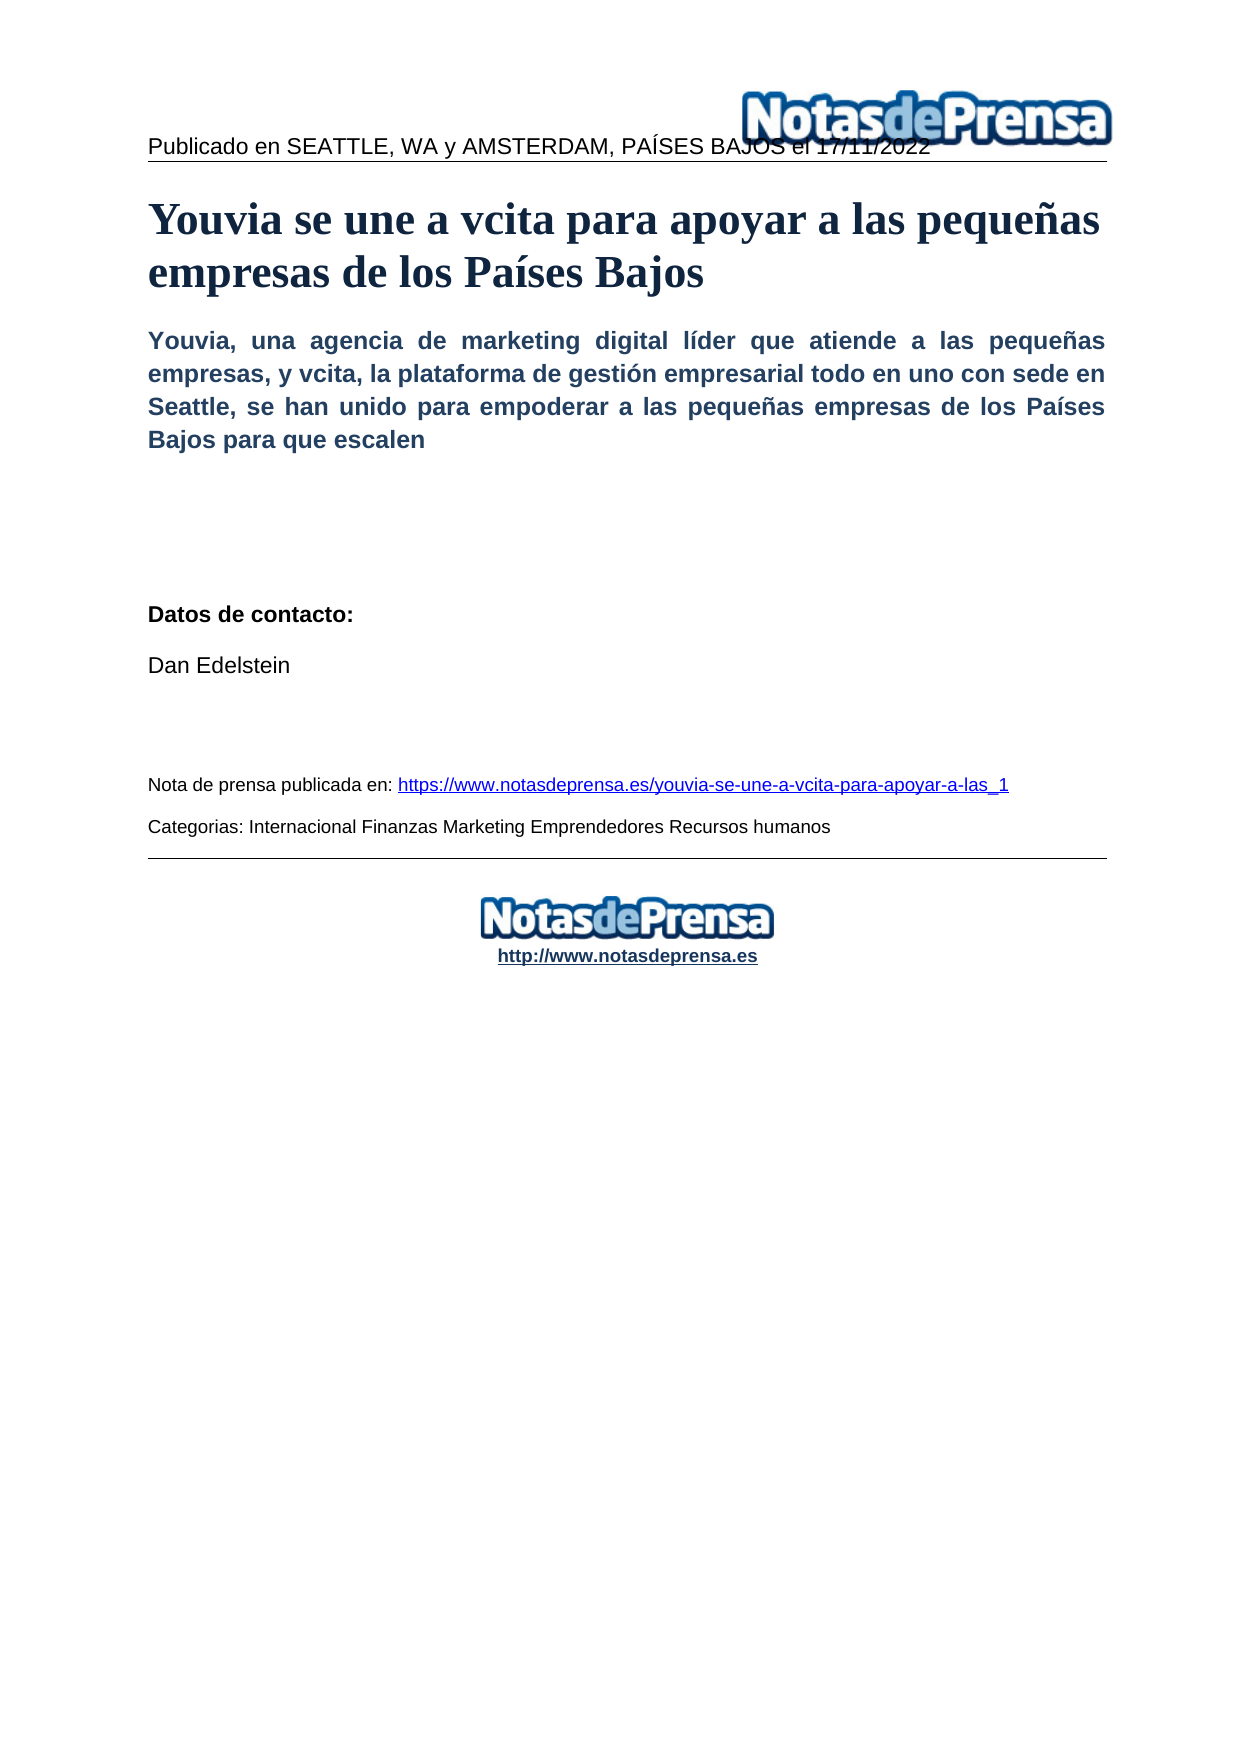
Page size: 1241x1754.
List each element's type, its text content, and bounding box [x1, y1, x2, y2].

text http://www.notasdeprensa.es [148, 945, 1107, 967]
text Datos de contacto: [148, 601, 1107, 628]
text Dan Edelstein [148, 652, 1063, 679]
text Nota de prensa publicada en: https://www.notasdeprensa.es/youvia-se-une-a-vcita-para-apoyar-a-las_1 [148, 773, 1107, 795]
picture [742, 90, 1113, 148]
subtitle Youvia, una agencia de marketing digital líder que atiende a las pequeñas empresas, y vcita, la plataforma de gestión empresarial todo en uno con sede en Seattle, se han unido para empoderar a las pequeñas empresas de los Países Bajos para que escalen [148, 326, 1107, 454]
picture [480, 895, 775, 941]
text Categorias: Internacional Finanzas Marketing Emprendedores Recursos humanos [148, 816, 1107, 837]
text Publicado en SEATTLE, WA y AMSTERDAM, PAÍSES BAJOS el 17/11/2022 [148, 133, 1107, 161]
subtitle Youvia se une a vcita para apoyar a las pequeñas empresas de los Países Bajos [148, 192, 1107, 297]
